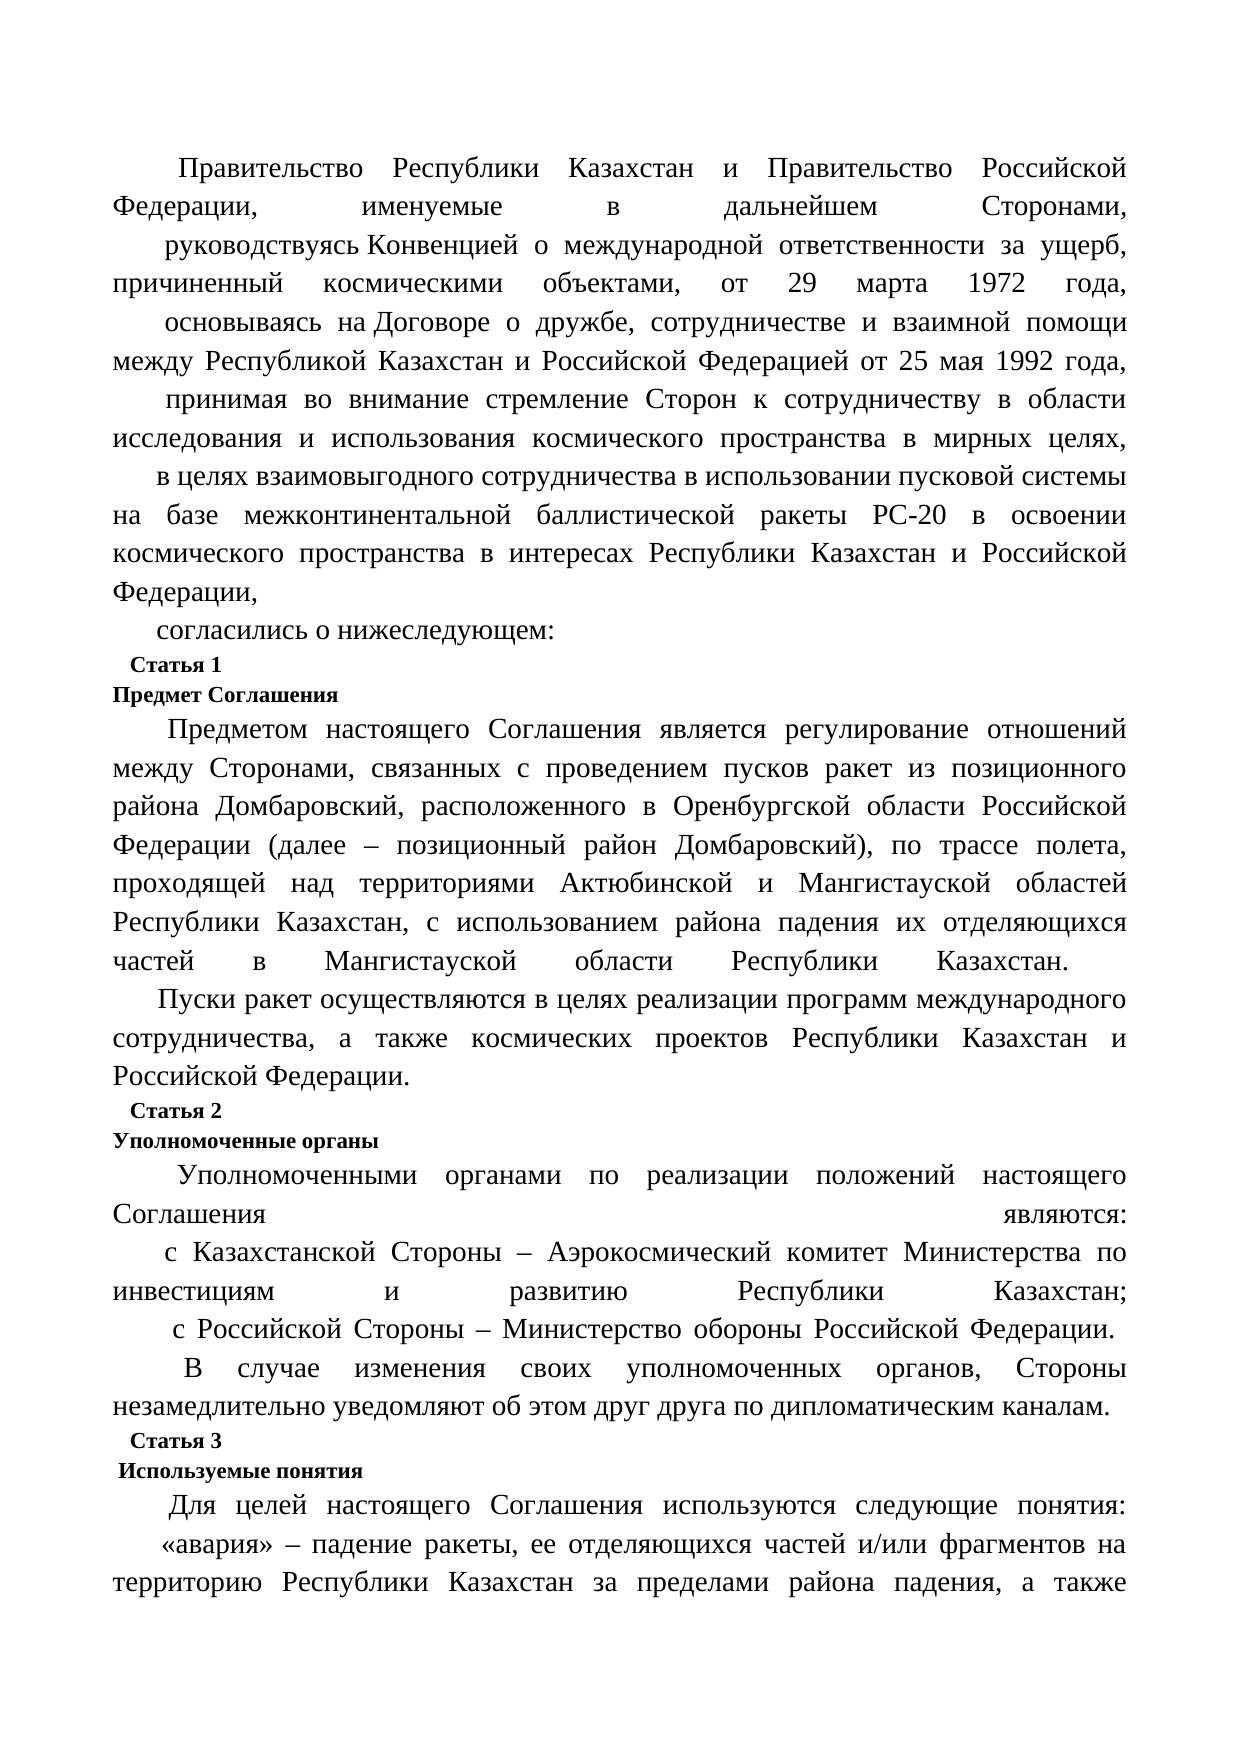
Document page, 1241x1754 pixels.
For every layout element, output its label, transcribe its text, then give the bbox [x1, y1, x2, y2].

text Статья 2 Уполномоченные органы [112, 1097, 1128, 1153]
text Статья 3 Используемые понятия [112, 1427, 1128, 1484]
text Статья 1 Предмет Соглашения [112, 651, 1128, 708]
text Уполномоченными органами по реализации положений настоящего Соглашения являются: с Казахстанской Стороны – Аэрокосмический комитет Министерства по инвестициям и развитию Республики Казахстан; с Российской Стороны – Министерство обороны Российской Федерации. В случае изменения своих уполномоченных органов, Стороны незамедлительно уведомляют об этом друг друга по дипломатическим каналам. [112, 1157, 1128, 1422]
text Предметом настоящего Соглашения является регулирование отношений между Сторонами, связанных с проведением пусков ракет из позиционного района Домбаровский, расположенного в Оренбургской области Российской Федерации (далее – позиционный район Домбаровский), по трассе полета, проходящей над территориями Актюбинской и Мангистауской областей Республики Казахстан, с использованием района падения их отделяющихся частей в Мангистауской области Республики Казахстан. Пуски ракет осуществляются в целях реализации программ международного сотрудничества, а также космических проектов Республики Казахстан и Российской Федерации. [112, 711, 1128, 1092]
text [112, 1487, 1128, 1598]
text Правительство Республики Казахстан и Правительство Российской Федерации, именуемые в дальнейшем Сторонами, руководствуясь Конвенцией о международной ответственности за ущерб, причиненный космическими объектами, от 29 марта 1972 года, основываясь на Договоре о дружбе, сотрудничестве и взаимной помощи между Республикой Казахстан и Российской Федерацией от 25 мая 1992 года, принимая во внимание стремление Сторон к сотрудничеству в области исследования и использования космического пространства в мирных целях, в целях взаимовыгодного сотрудничества в использовании пусковой системы на базе межконтинентальной баллистической ракеты РС-20 в освоении космического пространства в интересах Республики Казахстан и Российской Федерации, согласились о нижеследующем: [112, 150, 1128, 646]
